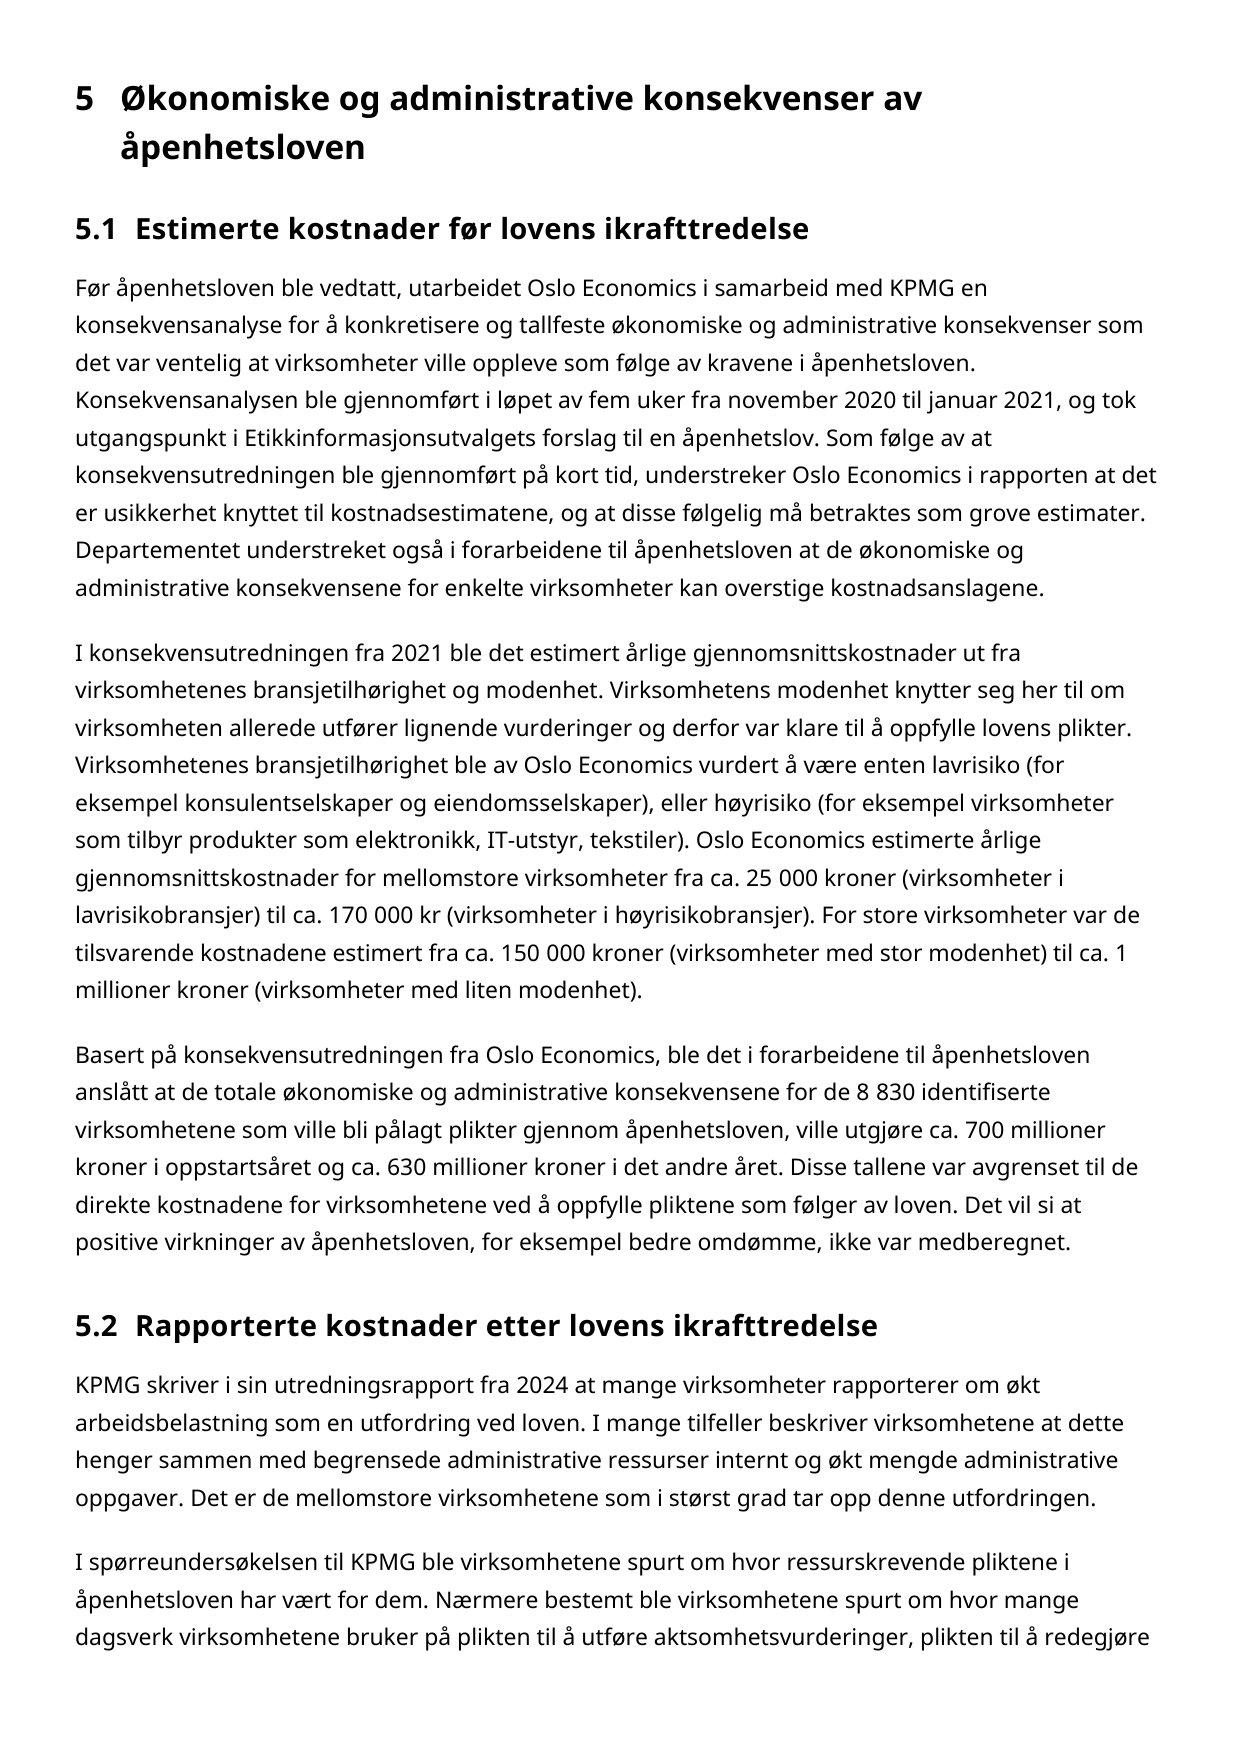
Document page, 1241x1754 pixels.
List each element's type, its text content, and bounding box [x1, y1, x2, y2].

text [75, 1546, 1165, 1652]
subtitle Estimerte kostnader før lovens ikrafttredelse [75, 208, 1165, 248]
text I konsekvensutredningen fra 2021 ble det estimert årlige gjennomsnittskostnader ut fra virksomhetenes bransjetilhørighet og modenhet. Virksomhetens modenhet knytter seg her til om virksomheten allerede utfører lignende vurderinger og derfor var klare til å oppfylle lovens plikter. Virksomhetenes bransjetilhørighet ble av Oslo Economics vurdert å være enten lavrisiko (for eksempel konsulentselskaper og eiendomsselskaper), eller høyrisiko (for eksempel virksomheter som tilbyr produkter som elektronikk, IT-utstyr, tekstiler). Oslo Economics estimerte årlige gjennomsnittskostnader for mellomstore virksomheter fra ca. 25 000 kroner (virksomheter i lavrisikobransjer) til ca. 170 000 kr (virksomheter i høyrisikobransjer). For store virksomheter var de tilsvarende kostnadene estimert fra ca. 150 000 kroner (virksomheter med stor modenhet) til ca. 1 millioner kroner (virksomheter med liten modenhet). [75, 637, 1165, 1005]
text Basert på konsekvensutredningen fra Oslo Economics, ble det i forarbeidene til åpenhetsloven anslått at de totale økonomiske og administrative konsekvensene for de 8 830 identifiserte virksomhetene som ville bli pålagt plikter gjennom åpenhetsloven, ville utgjøre ca. 700 millioner kroner i oppstartsåret og ca. 630 millioner kroner i det andre året. Disse tallene var avgrenset til de direkte kostnadene for virksomhetene ved å oppfylle pliktene som følger av loven. Det vil si at positive virkninger av åpenhetsloven, for eksempel bedre omdømme, ikke var medberegnet. [75, 1039, 1165, 1257]
subtitle Rapporterte kostnader etter lovens ikrafttredelse [75, 1305, 1165, 1345]
text KPMG skriver i sin utredningsrapport fra 2024 at mange virksomheter rapporterer om økt arbeidsbelastning som en utfordring ved loven. I mange tilfeller beskriver virksomhetene at dette henger sammen med begrensede administrative ressurser internt og økt mengde administrative oppgaver. Det er de mellomstore virksomhetene som i størst grad tar opp denne utfordringen. [75, 1369, 1165, 1513]
subtitle Økonomiske og administrative konsekvenser av åpenhetsloven [75, 75, 1165, 169]
text Før åpenhetsloven ble vedtatt, utarbeidet Oslo Economics i samarbeid med KPMG en konsekvensanalyse for å konkretisere og tallfeste økonomiske og administrative konsekvenser som det var ventelig at virksomheter ville oppleve som følge av kravene i åpenhetsloven. Konsekvensanalysen ble gjennomført i løpet av fem uker fra november 2020 til januar 2021, og tok utgangspunkt i Etikkinformasjonsutvalgets forslag til en åpenhetslov. Som følge av at konsekvensutredningen ble gjennomført på kort tid, understreker Oslo Economics i rapporten at det er usikkerhet knyttet til kostnadsestimatene, og at disse følgelig må betraktes som grove estimater. Departementet understreket også i forarbeidene til åpenhetsloven at de økonomiske og administrative konsekvensene for enkelte virksomheter kan overstige kostnadsanslagene. [75, 272, 1165, 603]
